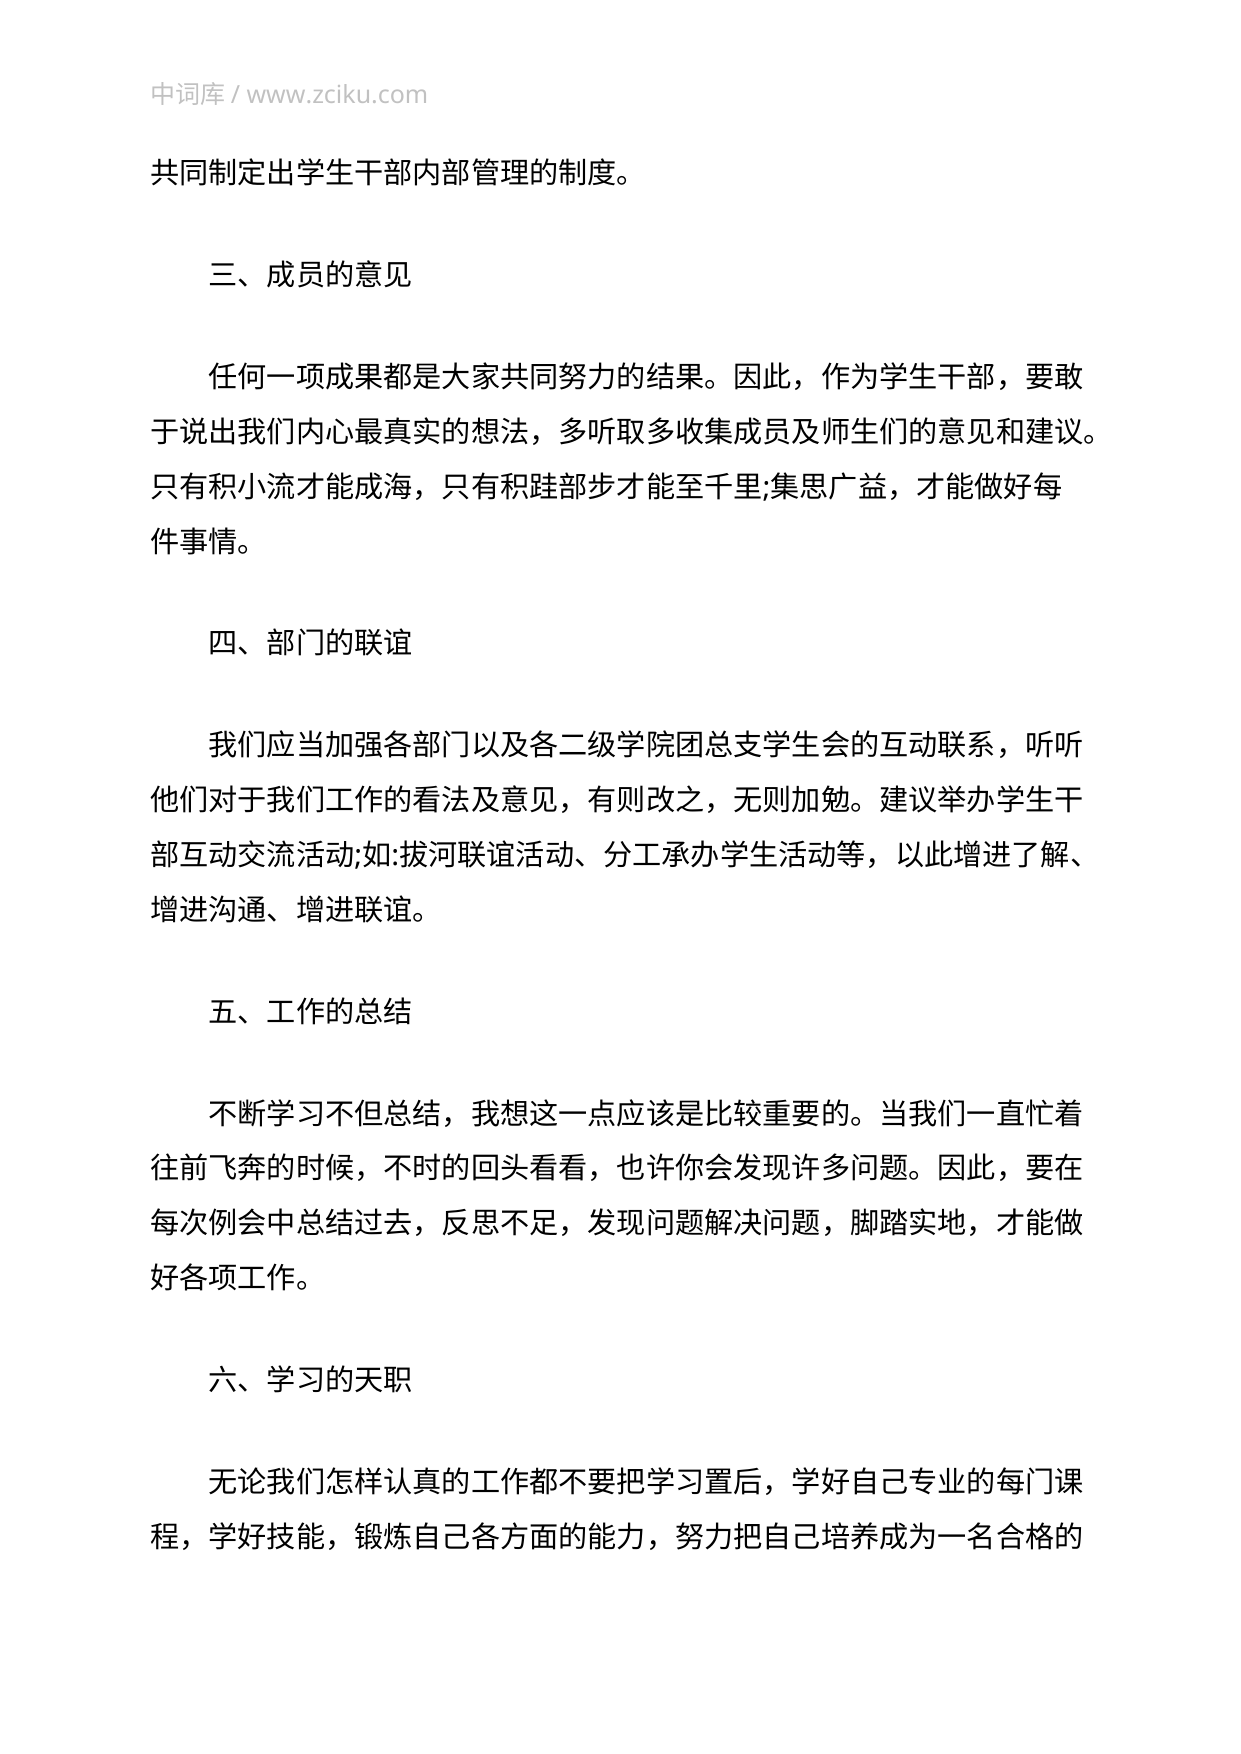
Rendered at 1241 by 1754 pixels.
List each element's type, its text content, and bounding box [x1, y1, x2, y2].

text 六、学习的天职 [150, 1357, 1090, 1399]
text 四、部门的联谊 [150, 620, 1090, 662]
text 五、工作的总结 [150, 988, 1090, 1031]
text 三、成员的意见 [150, 252, 1090, 294]
text 我们应当加强各部门以及各二级学院团总支学生会的互动联系，听听他们对于我们工作的看法及意见，有则改之，无则加勉。建议举办学生干部互动交流活动;如:拔河联谊活动、分工承办学生活动等，以此增进了解、增进沟通、增进联谊。 [150, 722, 1090, 929]
text 任何一项成果都是大家共同努力的结果。因此，作为学生干部，要敢于说出我们内心最真实的想法，多听取多收集成员及师生们的意见和建议。只有积小流才能成海，只有积跬部步才能至千里;集思广益，才能做好每件事情。 [150, 353, 1090, 561]
text 不断学习不但总结，我想这一点应该是比较重要的。当我们一直忙着往前飞奔的时候，不时的回头看看，也许你会发现许多问题。因此，要在每次例会中总结过去，反思不足，发现问题解决问题，脚踏实地，才能做好各项工作。 [150, 1090, 1090, 1297]
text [150, 1458, 1090, 1556]
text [150, 150, 1090, 192]
